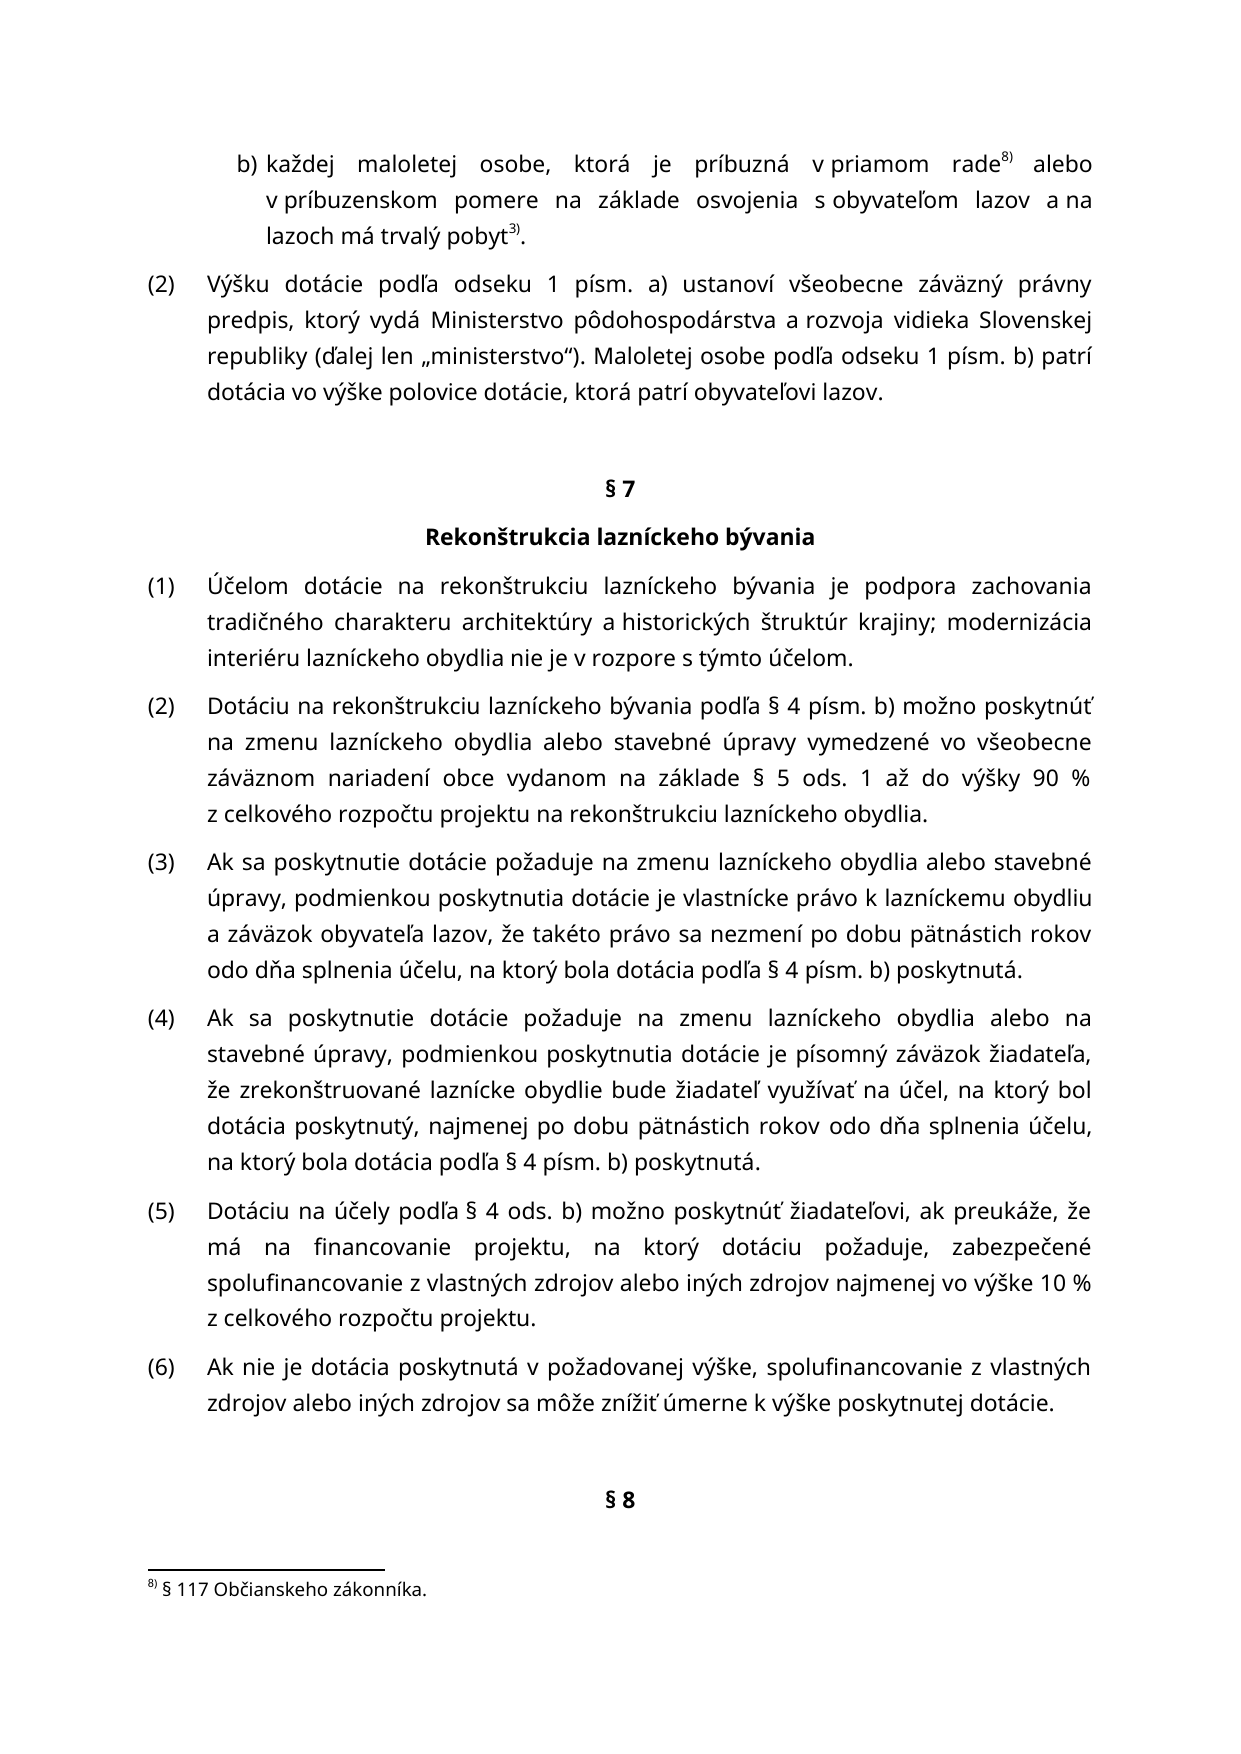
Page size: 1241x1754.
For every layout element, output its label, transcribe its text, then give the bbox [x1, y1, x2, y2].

list § 7 [148, 473, 1092, 504]
text (3) Ak sa poskytnutie dotácie požaduje na zmenu lazníckeho obydlia alebo stavebné úpravy, podmienkou poskytnutia dotácie je vlastnícke právo k lazníckemu obydliu a záväzok obyvateľa lazov, že takéto právo sa nezmení po dobu pätnástich rokov odo dňa splnenia účelu, na ktorý bola dotácia podľa § 4 písm. b) poskytnutá. [148, 846, 1092, 985]
text (6) Ak nie je dotácia poskytnutá v požadovanej výške, spolufinancovanie z vlastných zdrojov alebo iných zdrojov sa môže znížiť úmerne k výške poskytnutej dotácie. [148, 1351, 1092, 1418]
list každej maloletej osobe, ktorá je príbuzná v priamom rade) alebo v príbuzenskom pomere na základe osvojenia s obyvateľom lazov a na lazoch má trvalý pobyt3). [236, 148, 1092, 251]
text (1) Účelom dotácie na rekonštrukciu lazníckeho bývania je podpora zachovania tradičného charakteru architektúry a historických štruktúr krajiny; modernizácia interiéru lazníckeho obydlia nie je v rozpore s týmto účelom. [148, 569, 1092, 673]
text § 8 [148, 1484, 1092, 1515]
text Rekonštrukcia lazníckeho bývania [148, 521, 1092, 552]
text (4) Ak sa poskytnutie dotácie požaduje na zmenu lazníckeho obydlia alebo na stavebné úpravy, podmienkou poskytnutia dotácie je písomný záväzok žiadateľa, že zrekonštruované laznícke obydlie bude žiadateľ využívať na účel, na ktorý bol dotácia poskytnutý, najmenej po dobu pätnástich rokov odo dňa splnenia účelu, na ktorý bola dotácia podľa § 4 písm. b) poskytnutá. [148, 1002, 1092, 1177]
text (5) Dotáciu na účely podľa § 4 ods. b) možno poskytnúť žiadateľovi, ak preukáže, že má na financovanie projektu, na ktorý dotáciu požaduje, zabezpečené spolufinancovanie z vlastných zdrojov alebo iných zdrojov najmenej vo výške 10 % z celkového rozpočtu projektu. [148, 1194, 1092, 1334]
list (2) Výšku dotácie podľa odseku 1 písm. a) ustanoví všeobecne záväzný právny predpis, ktorý vydá Ministerstvo pôdohospodárstva a rozvoja vidieka Slovenskej republiky (ďalej len „ministerstvo“). Maloletej osobe podľa odseku 1 písm. b) patrí dotácia vo výške polovice dotácie, ktorá patrí obyvateľovi lazov. [148, 268, 1092, 407]
text (2) Dotáciu na rekonštrukciu lazníckeho bývania podľa § 4 písm. b) možno poskytnúť na zmenu lazníckeho obydlia alebo stavebné úpravy vymedzené vo všeobecne záväznom nariadení obce vydanom na základe § 5 ods. 1 až do výšky 90 % z celkového rozpočtu projektu na rekonštrukciu lazníckeho obydlia. [148, 690, 1092, 829]
